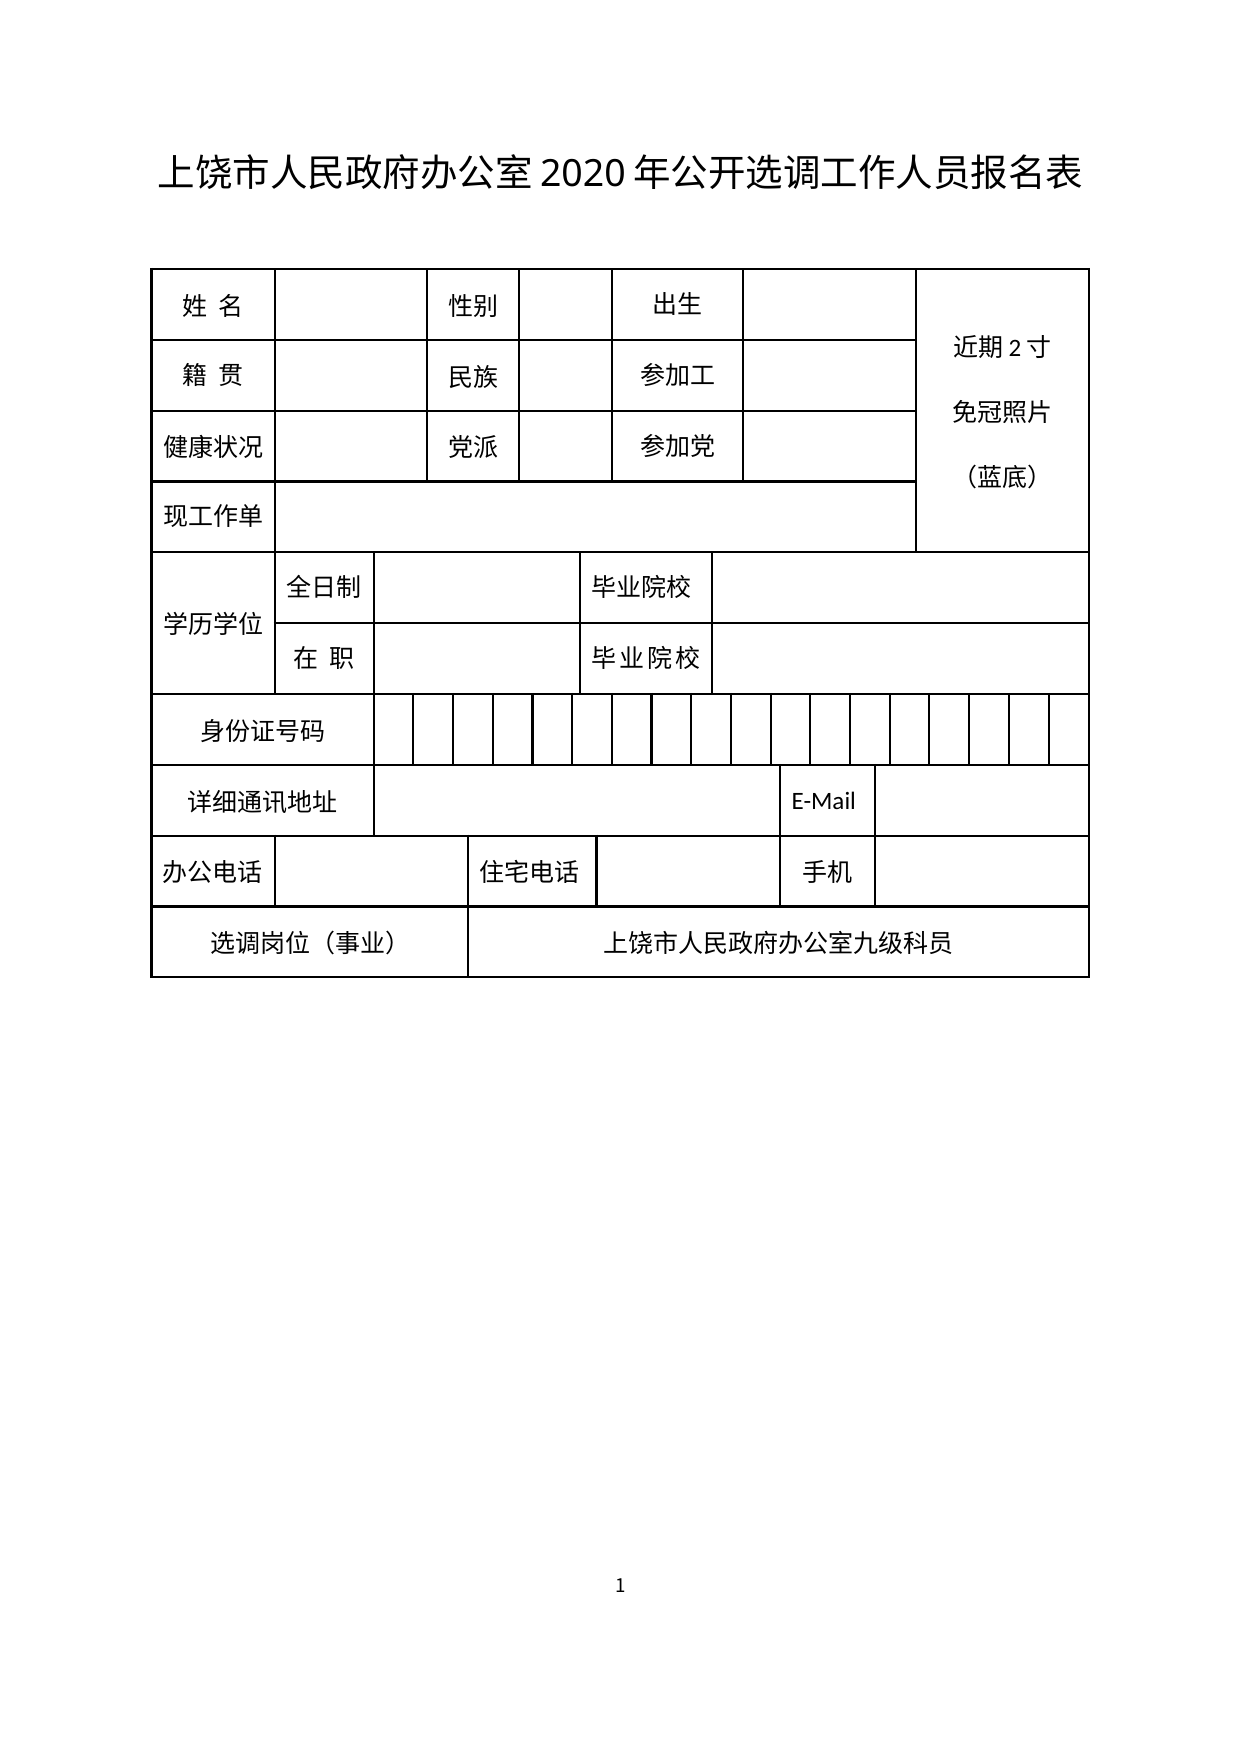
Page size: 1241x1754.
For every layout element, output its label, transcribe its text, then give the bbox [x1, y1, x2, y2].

table_cell 在 职 教 育 [276, 624, 373, 693]
table_cell 全日制 教 育 [276, 553, 373, 622]
table_cell [375, 624, 579, 693]
table_cell [876, 837, 1088, 905]
table_cell [520, 412, 611, 480]
table_cell [930, 695, 968, 764]
table_cell [1010, 695, 1048, 764]
table_cell [811, 695, 849, 764]
table_cell 选调岗位（事业） [153, 908, 467, 976]
table_header 近期2寸 免冠照片 （蓝底） [917, 270, 1088, 551]
table_cell [375, 695, 412, 764]
table_cell [713, 624, 1088, 693]
table_cell 现工作单位及职务 [153, 483, 274, 551]
table_cell [970, 695, 1008, 764]
table_cell [276, 412, 426, 480]
table_cell 办公电话 [153, 837, 274, 905]
table_cell 住宅电话 [469, 837, 595, 905]
table_header 出生 年月 [613, 270, 742, 339]
table_cell 手机 [781, 837, 874, 905]
table_cell 党派 [428, 412, 518, 480]
table_cell [375, 553, 579, 622]
table_cell [375, 766, 779, 834]
table_cell 民族 [428, 341, 518, 409]
table_cell 毕业院校 及 专 业 [581, 553, 711, 622]
table_cell [598, 837, 779, 905]
table_cell 籍 贯 (出生地) [153, 341, 274, 409]
table_header [744, 270, 915, 339]
table_cell [520, 341, 611, 409]
table_cell 学历学位 [153, 553, 274, 693]
table_cell [653, 695, 690, 764]
table_header 姓 名 [153, 270, 274, 339]
table_cell 毕业院校及 专 业 [581, 624, 711, 693]
table_cell [276, 837, 467, 905]
table_cell [851, 695, 889, 764]
table_cell 健康状况 [153, 412, 274, 480]
table_cell 详细通讯地址 [153, 766, 373, 834]
table_header [520, 270, 611, 339]
table_header [276, 270, 426, 339]
table_cell [744, 341, 915, 409]
table_header 性别 [428, 270, 518, 339]
table_cell [534, 695, 571, 764]
table_cell [692, 695, 730, 764]
table_cell [732, 695, 770, 764]
table_cell [494, 695, 531, 764]
table_cell [876, 766, 1088, 834]
table_cell [414, 695, 452, 764]
table_cell [772, 695, 809, 764]
table_cell [891, 695, 928, 764]
table_cell 参加党 派时间 [613, 412, 742, 480]
table_cell [454, 695, 492, 764]
table_cell [713, 553, 1088, 622]
table_cell [1050, 695, 1088, 764]
text 上饶市人民政府办公室2020年公开选调工作人员报名表 [118, 138, 1122, 203]
table_cell [744, 412, 915, 480]
table_cell [573, 695, 611, 764]
table_cell [613, 695, 650, 764]
table_cell [276, 483, 915, 551]
table_cell 参加工 作时间 [613, 341, 742, 409]
table_cell [276, 341, 426, 409]
table_cell 身份证号码 [153, 695, 373, 764]
table_cell 上饶市人民政府办公室九级科员 [469, 908, 1088, 976]
table_cell E-Mail [781, 766, 874, 834]
